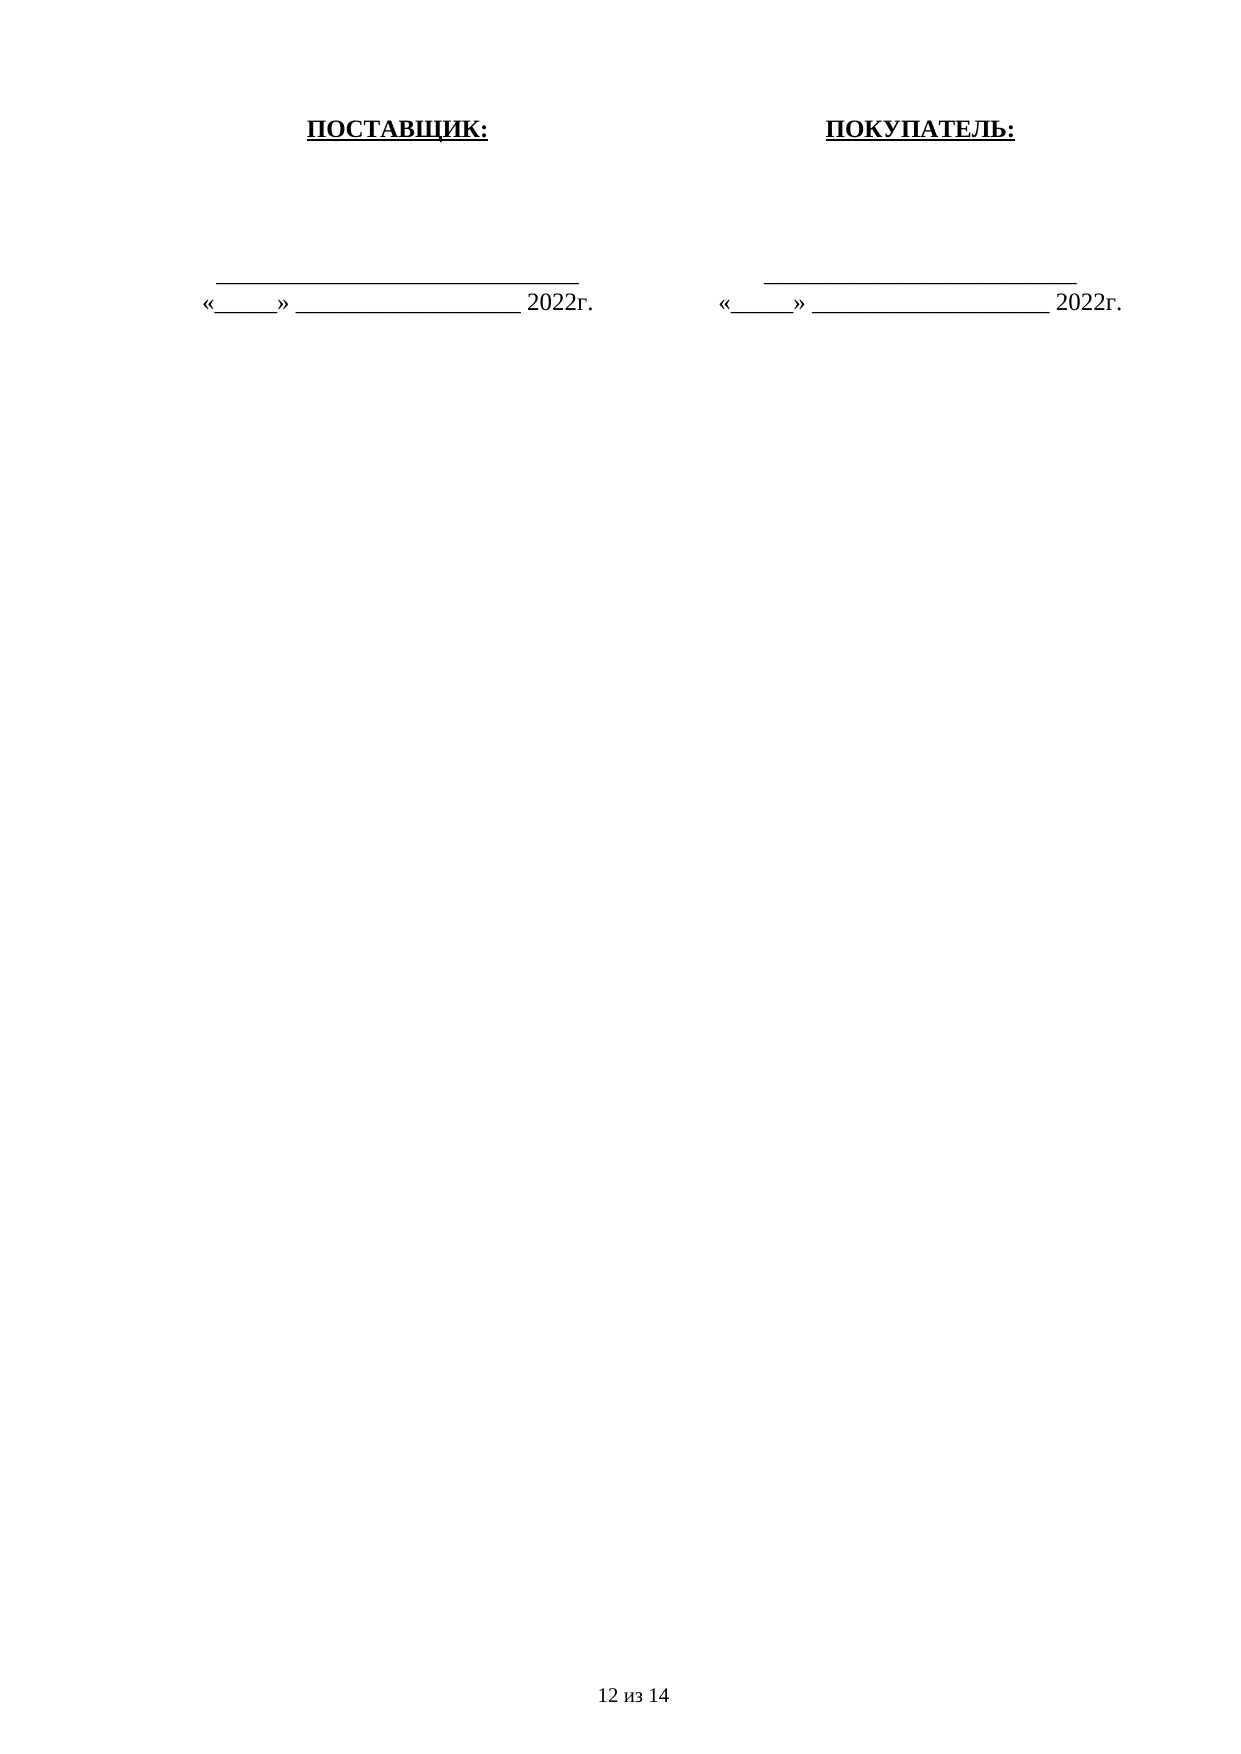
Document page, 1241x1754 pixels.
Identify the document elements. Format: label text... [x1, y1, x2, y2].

table_header ПОСТАВЩИК: _____________________________ «_____» __________________ 2022г. [128, 115, 656, 433]
table_header ПОКУПАТЕЛЬ: _________________________ «_____» ___________________ 2022г. [656, 115, 1176, 433]
